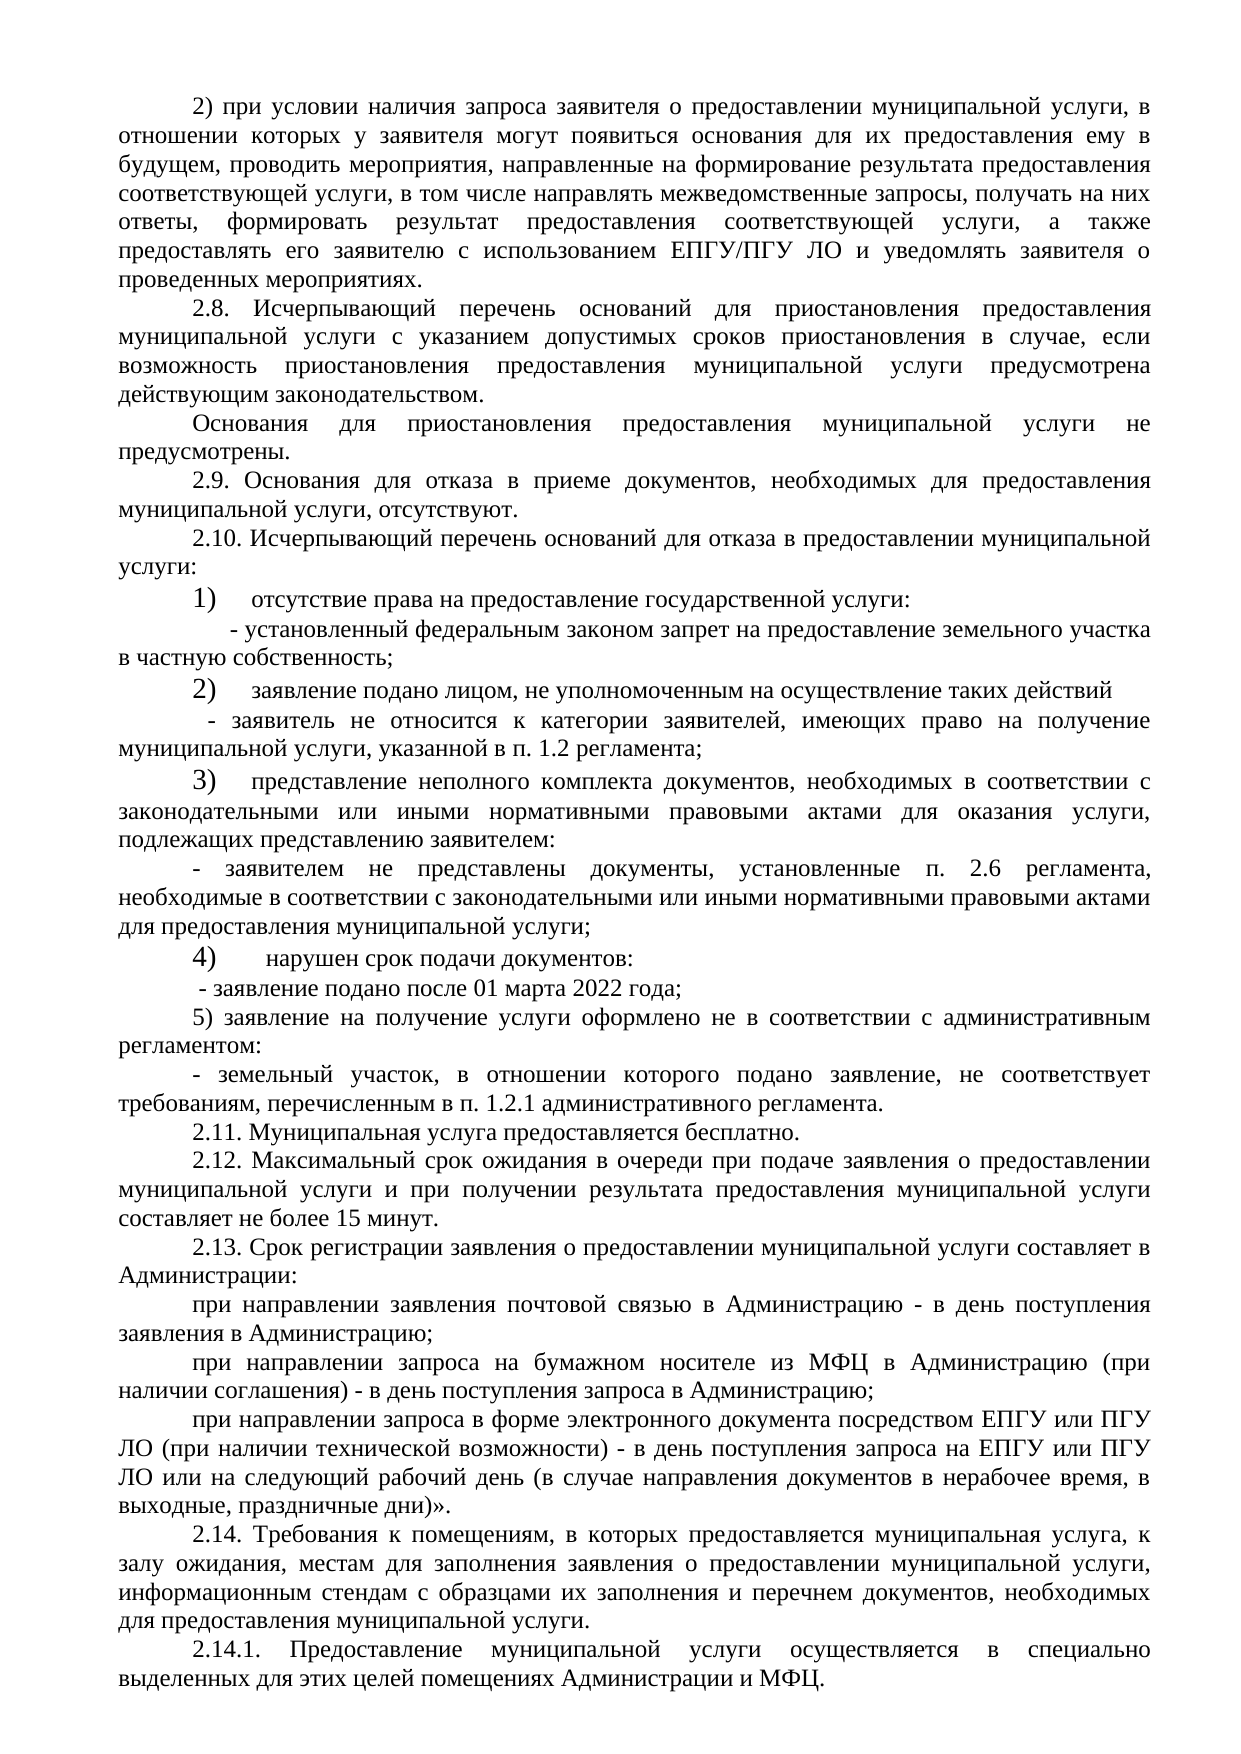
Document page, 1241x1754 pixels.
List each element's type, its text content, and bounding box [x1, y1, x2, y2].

text - заявителем не представлены документы, установленные п. 2.6 регламента, необходимые в соответствии с законодательными или иными нормативными правовыми актами для предоставления муниципальной услуги; [118, 853, 1152, 939]
text при направлении запроса на бумажном носителе из МФЦ в Администрацию (при наличии соглашения) - в день поступления запроса в Администрацию; [118, 1347, 1152, 1404]
list представление неполного комплекта документов, необходимых в соответствии с законодательными или иными нормативными правовыми актами для оказания услуги, подлежащих представлению заявителем: [118, 762, 1152, 853]
text при направлении запроса в форме электронного документа посредством ЕПГУ или ПГУ ЛО (при наличии технической возможности) - в день поступления запроса на ЕПГУ или ПГУ ЛО или на следующий рабочий день (в случае направления документов в нерабочее время, в выходные, праздничные дни)». [118, 1404, 1152, 1519]
list заявление подано лицом, не уполномоченным на осуществление таких действий [118, 671, 1152, 705]
text 2.12. Максимальный срок ожидания в очереди при подаче заявления о предоставлении муниципальной услуги и при получении результата предоставления муниципальной услуги составляет не более 15 минут. [118, 1146, 1152, 1232]
text 2.14. Требования к помещениям, в которых предоставляется муниципальная услуга, к залу ожидания, местам для заполнения заявления о предоставлении муниципальной услуги, информационным стендам с образцами их заполнения и перечнем документов, необходимых для предоставления муниципальной услуги. [118, 1519, 1152, 1634]
list отсутствие права на предоставление государственной услуги: [118, 580, 1152, 614]
text 2.13. Срок регистрации заявления о предоставлении муниципальной услуги составляет в Администрации: [118, 1232, 1152, 1289]
text 2) при условии наличия запроса заявителя о предоставлении муниципальной услуги, в отношении которых у заявителя могут появиться основания для их предоставления ему в будущем, проводить мероприятия, направленные на формирование результата предоставления соответствующей услуги, в том числе направлять межведомственные запросы, получать на них ответы, формировать результат предоставления соответствующей услуги, а также предоставлять его заявителю с использованием ЕПГУ/ПГУ ЛО и уведомлять заявителя о проведенных мероприятиях. [118, 91, 1152, 293]
text 2.11. Муниципальная услуга предоставляется бесплатно. [118, 1117, 1152, 1146]
text 2.10. Исчерпывающий перечень оснований для отказа в предоставлении муниципальной услуги: [118, 523, 1152, 580]
list нарушен срок подачи документов: [192, 939, 1152, 973]
list - заявитель не относится к категории заявителей, имеющих право на получение муниципальной услуги, указанной в п. 1.2 регламента; [118, 705, 1152, 762]
text Основания для приостановления предоставления муниципальной услуги не предусмотрены. [118, 408, 1152, 465]
text 2.14.1. Предоставление муниципальной услуги осуществляется в специально выделенных для этих целей помещениях Администрации и МФЦ. [118, 1634, 1152, 1692]
text 2.8. Исчерпывающий перечень оснований для приостановления предоставления муниципальной услуги с указанием допустимых сроков приостановления в случае, если возможность приостановления предоставления муниципальной услуги предусмотрена действующим законодательством. [118, 293, 1152, 408]
list - земельный участок, в отношении которого подано заявление, не соответствует требованиям, перечисленным в п. 1.2.1 административного регламента. [118, 1059, 1152, 1117]
text при направлении заявления почтовой связью в Администрацию - в день поступления заявления в Администрацию; [118, 1289, 1152, 1347]
list 5) заявление на получение услуги оформлено не в соответствии с административным регламентом: [118, 1002, 1152, 1059]
list - заявление подано после 01 марта 2022 года; [192, 973, 1152, 1002]
text 2.9. Основания для отказа в приеме документов, необходимых для предоставления муниципальной услуги, отсутствуют. [118, 465, 1152, 523]
list - установленный федеральным законом запрет на предоставление земельного участка в частную собственность; [118, 614, 1152, 671]
